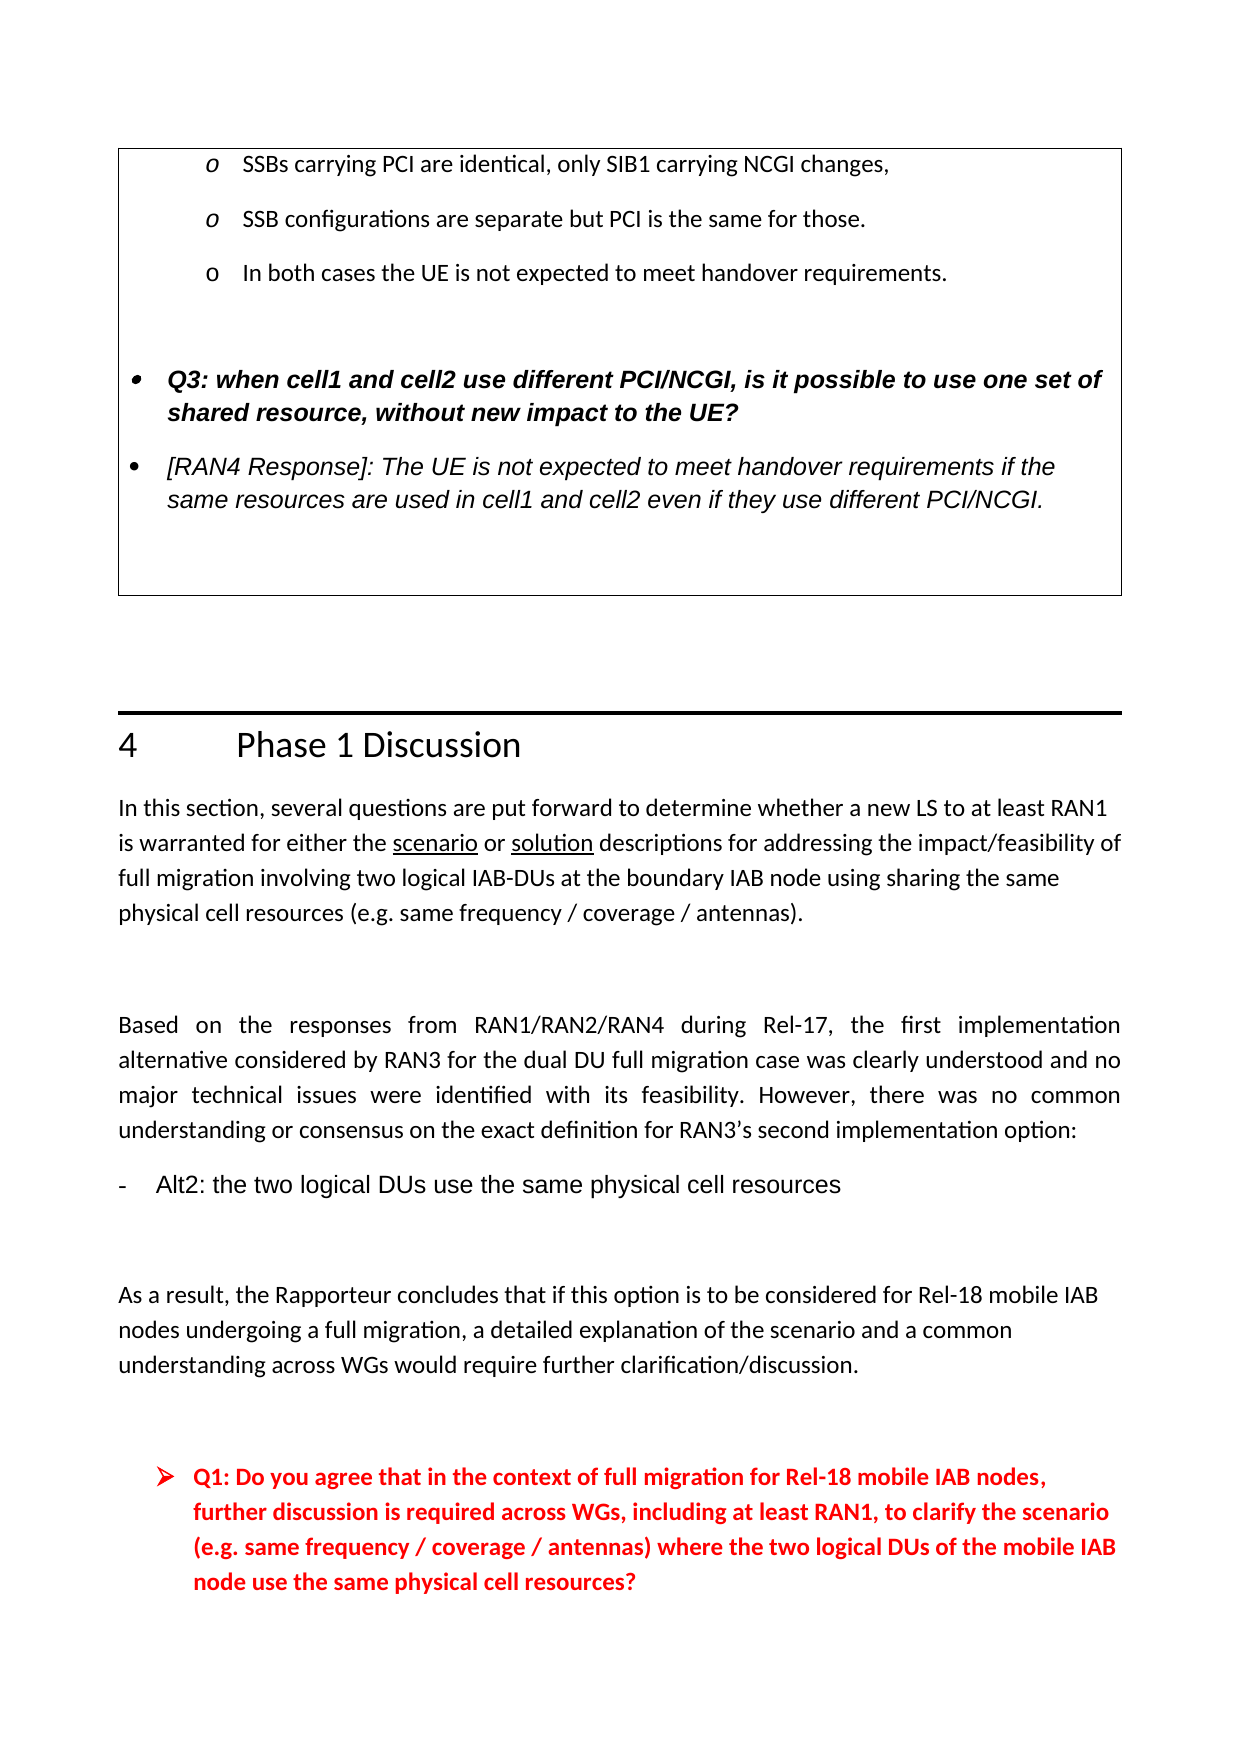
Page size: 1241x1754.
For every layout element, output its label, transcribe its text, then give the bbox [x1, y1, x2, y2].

list Q1: Do you agree that in the context of full migration for Rel-18 mobile IAB nodes, further discussion is required across WGs, including at least RAN1, to clarify the scenario (e.g. same frequency / coverage / antennas) where the two logical DUs of the mobile IAB node use the same physical cell resources? [156, 1461, 1122, 1597]
list Alt2: the two logical DUs use the same physical cell resources [118, 1170, 1122, 1198]
subtitle 4 Phase 1 Discussion [118, 715, 1122, 767]
text In this section, several questions are put forward to determine whether a new LS to at least RAN1 is warranted for either the scenario or solution descriptions for addressing the impact/feasibility of full migration involving two logical IAB-DUs at the boundary IAB node using sharing the same physical cell resources (e.g. same frequency / coverage / antennas). [118, 792, 1122, 928]
text As a result, the Rapporteur concludes that if this option is to be considered for Rel-18 mobile IAB nodes undergoing a full migration, a detailed explanation of the scenario and a common understanding across WGs would require further clarification/discussion. [118, 1279, 1122, 1380]
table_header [119, 149, 1121, 594]
text Based on the responses from RAN1/RAN2/RAN4 during Rel-17, the first implementation alternative considered by RAN3 for the dual DU full migration case was clearly understood and no major technical issues were identified with its feasibility. However, there was no common understanding or consensus on the exact definition for RAN3’s second implementation option: [118, 1009, 1122, 1144]
